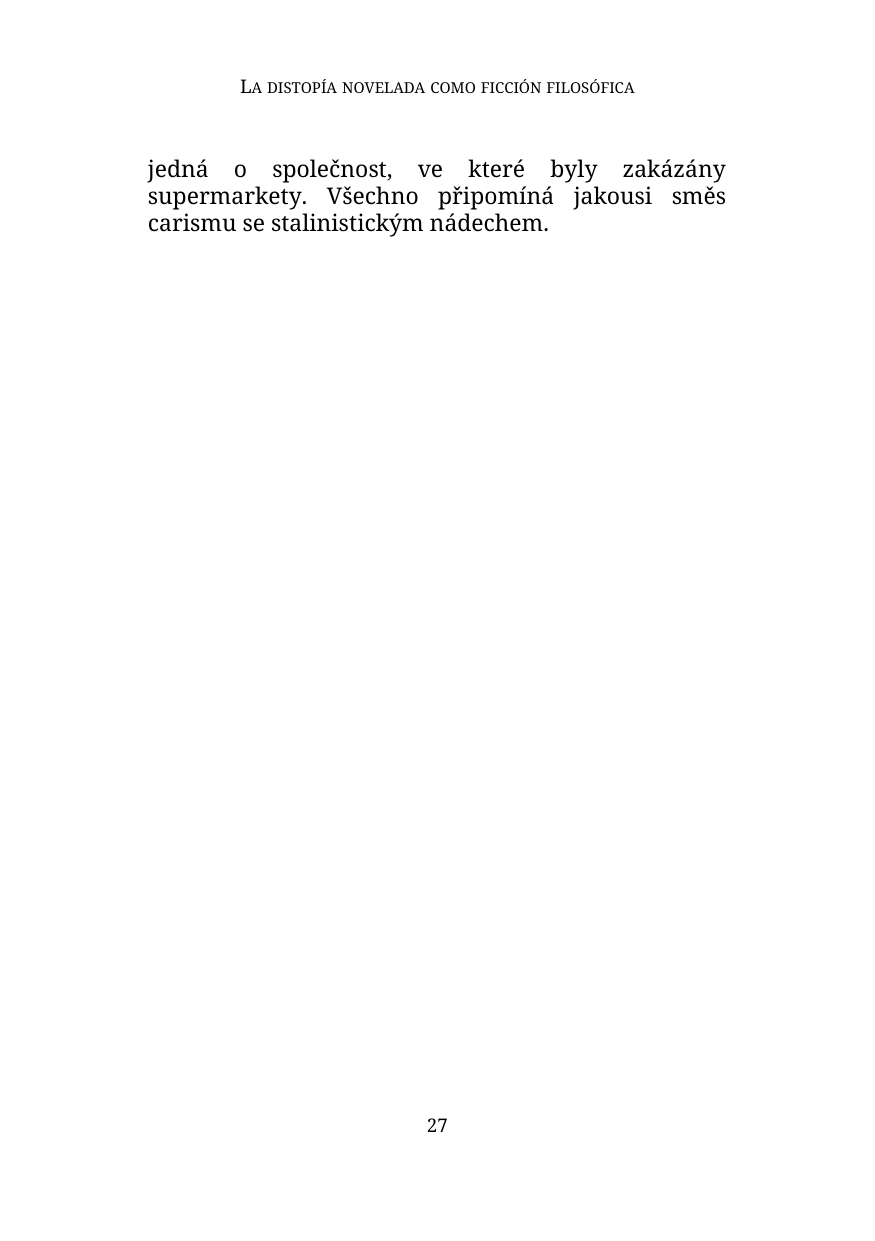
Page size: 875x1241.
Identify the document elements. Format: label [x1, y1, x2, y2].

text [148, 155, 726, 237]
